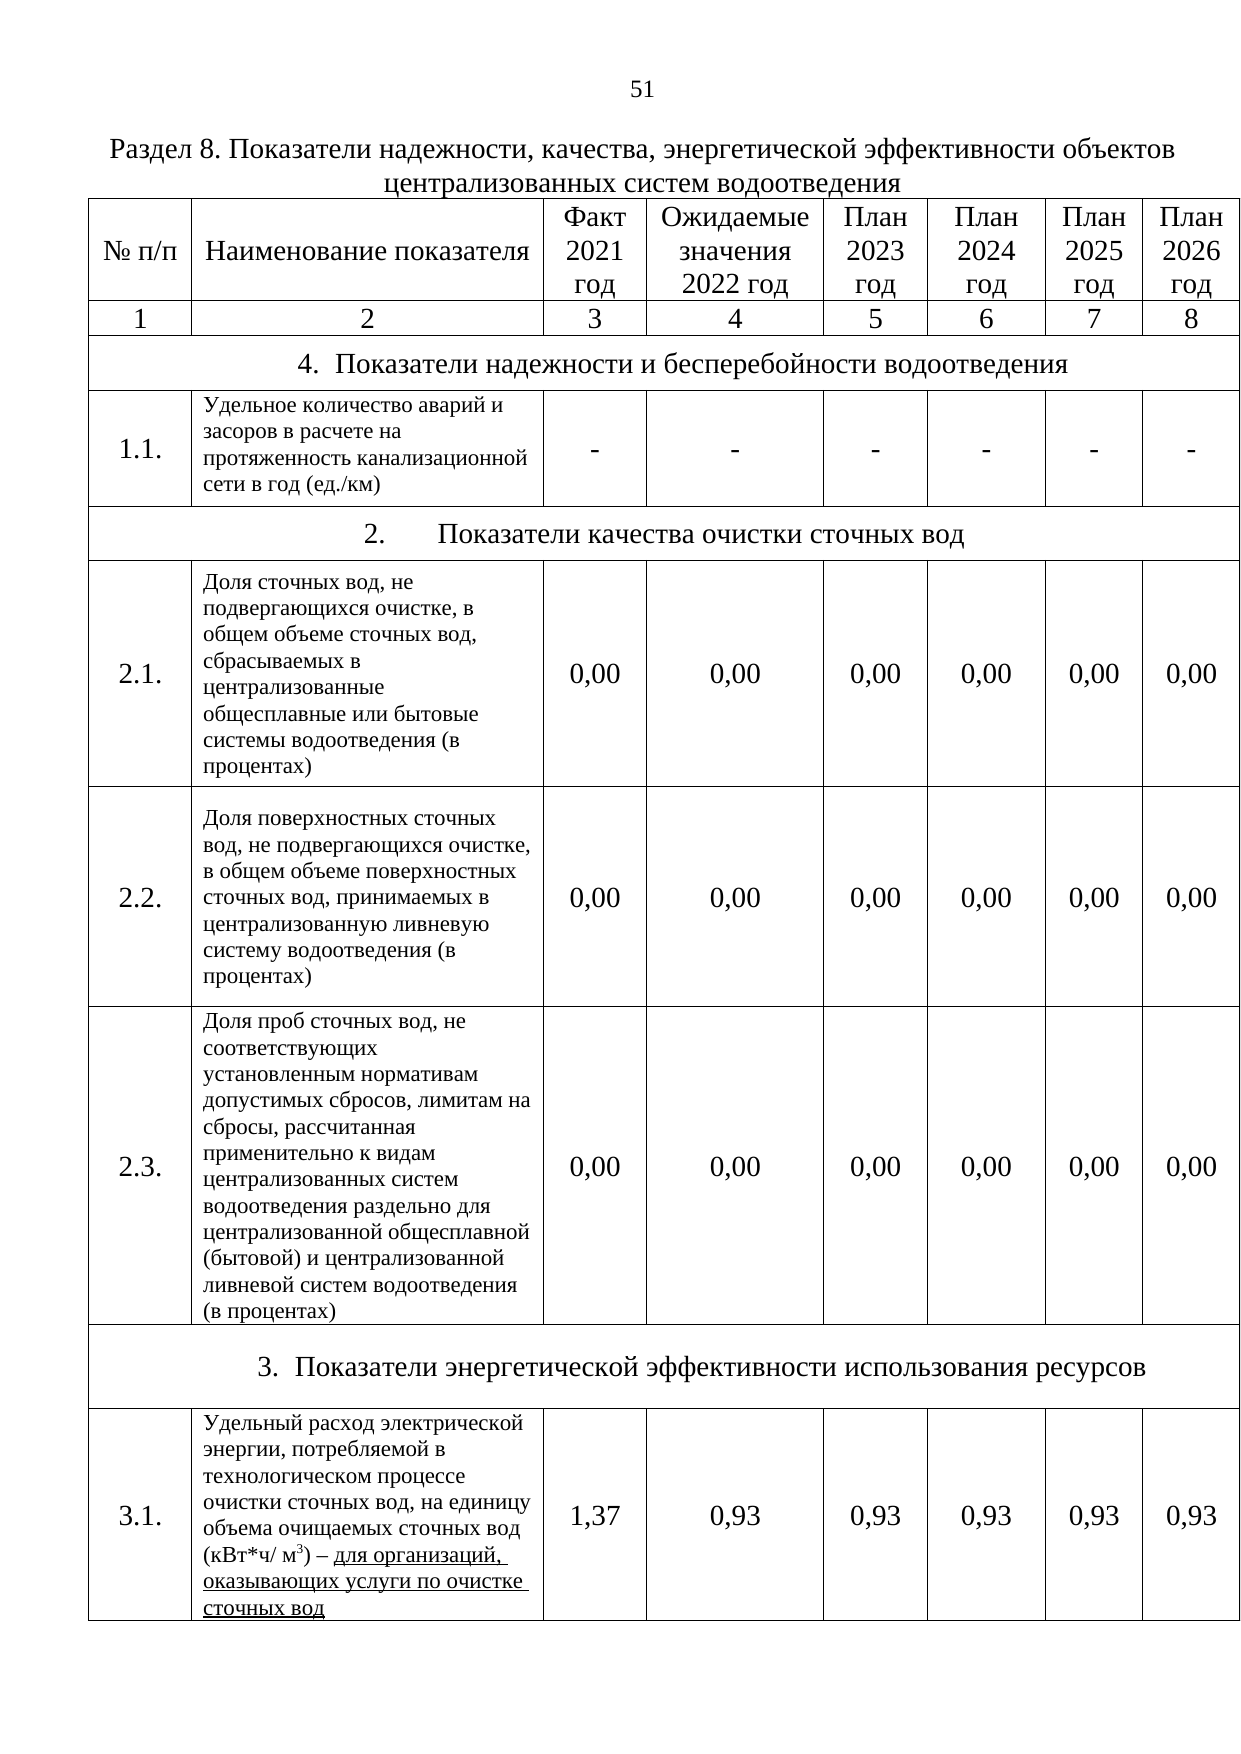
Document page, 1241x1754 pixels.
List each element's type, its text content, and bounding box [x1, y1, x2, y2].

table_cell 0,00 [824, 787, 927, 1006]
table_cell Удельный расход электрической энергии, потребляемой в технологическом процессе очистки сточных вод, на единицу объема очищаемых сточных вод (кВт*ч/ м3) – для организаций, оказывающих услуги по очистке сточных вод [192, 1409, 543, 1620]
table_cell 2. Показатели качества очистки сточных вод [89, 507, 1239, 560]
table_cell 1 [89, 301, 191, 334]
table_header План 2026 год [1143, 199, 1239, 300]
table_cell 2.2. [89, 787, 191, 1006]
text Раздел 8. Показатели надежности, качества, энергетической эффективности объектов централизованных систем водоотведения [89, 131, 1196, 198]
table_cell 8 [1143, 301, 1239, 334]
table_cell - [1046, 391, 1142, 506]
table_cell - [928, 391, 1045, 506]
table_cell 0,00 [544, 561, 646, 786]
table_header Ожидаемые значения 2022 год [647, 199, 823, 300]
table_cell 0,00 [647, 1007, 823, 1323]
table_cell 3 [544, 301, 646, 334]
table_cell Доля проб сточных вод, не соответствующих установленным нормативам допустимых сбросов, лимитам на сбросы, рассчитанная применительно к видам централизованных систем водоотведения раздельно для централизованной общесплавной (бытовой) и централизованной ливневой систем водоотведения (в процентах) [192, 1007, 543, 1323]
table_cell 0,00 [647, 561, 823, 786]
table_cell 4 [647, 301, 823, 334]
table_cell 3.1. [89, 1409, 191, 1620]
table_header План 2023 год [824, 199, 927, 300]
table_cell Удельное количество аварий и засоров в расчете на протяженность канализационной сети в год (ед./км) [192, 391, 543, 506]
table_cell 0,00 [647, 787, 823, 1006]
table_cell 0,93 [928, 1409, 1045, 1620]
table_cell 6 [928, 301, 1045, 334]
table_cell 0,00 [544, 787, 646, 1006]
table_cell Доля поверхностных сточных вод, не подвергающихся очистке, в общем объеме поверхностных сточных вод, принимаемых в централизованную ливневую систему водоотведения (в процентах) [192, 787, 543, 1006]
table_cell 0,00 [1143, 561, 1239, 786]
table_cell 0,00 [824, 1007, 927, 1323]
table_cell - [824, 391, 927, 506]
table_cell 0,00 [824, 561, 927, 786]
table_cell 7 [1046, 301, 1142, 334]
table_header План 2024 год [928, 199, 1045, 300]
table_cell 1.1. [89, 391, 191, 506]
table_cell 0,00 [1143, 787, 1239, 1006]
table_cell 0,93 [1143, 1409, 1239, 1620]
table_cell - [647, 391, 823, 506]
table_cell Доля сточных вод, не подвергающихся очистке, в общем объеме сточных вод, сбрасываемых в централизованные общесплавные или бытовые системы водоотведения (в процентах) [192, 561, 543, 786]
table_header Наименование показателя [192, 199, 543, 300]
table_cell 2.1. [89, 561, 191, 786]
table_cell - [544, 391, 646, 506]
table_cell 0,00 [1046, 561, 1142, 786]
table_cell 0,00 [928, 787, 1045, 1006]
table_cell 0,00 [1046, 787, 1142, 1006]
table_cell 2.3. [89, 1007, 191, 1323]
table_cell 0,00 [1046, 1007, 1142, 1323]
table_cell 0,93 [824, 1409, 927, 1620]
table_cell - [1143, 391, 1239, 506]
table_cell Показатели энергетической эффективности использования ресурсов [89, 1325, 1239, 1408]
table_cell 0,93 [1046, 1409, 1142, 1620]
table_header Факт 2021 год [544, 199, 646, 300]
table_header № п/п [89, 199, 191, 300]
table_cell 0,00 [1143, 1007, 1239, 1323]
table_cell 0,00 [928, 561, 1045, 786]
table_cell 2 [192, 301, 543, 334]
table_cell 1,37 [544, 1409, 646, 1620]
table_header План 2025 год [1046, 199, 1142, 300]
table_cell 0,00 [544, 1007, 646, 1323]
table_cell 0,93 [647, 1409, 823, 1620]
table_cell Показатели надежности и бесперебойности водоотведения [89, 336, 1239, 390]
table_cell 5 [824, 301, 927, 334]
table_cell 0,00 [928, 1007, 1045, 1323]
